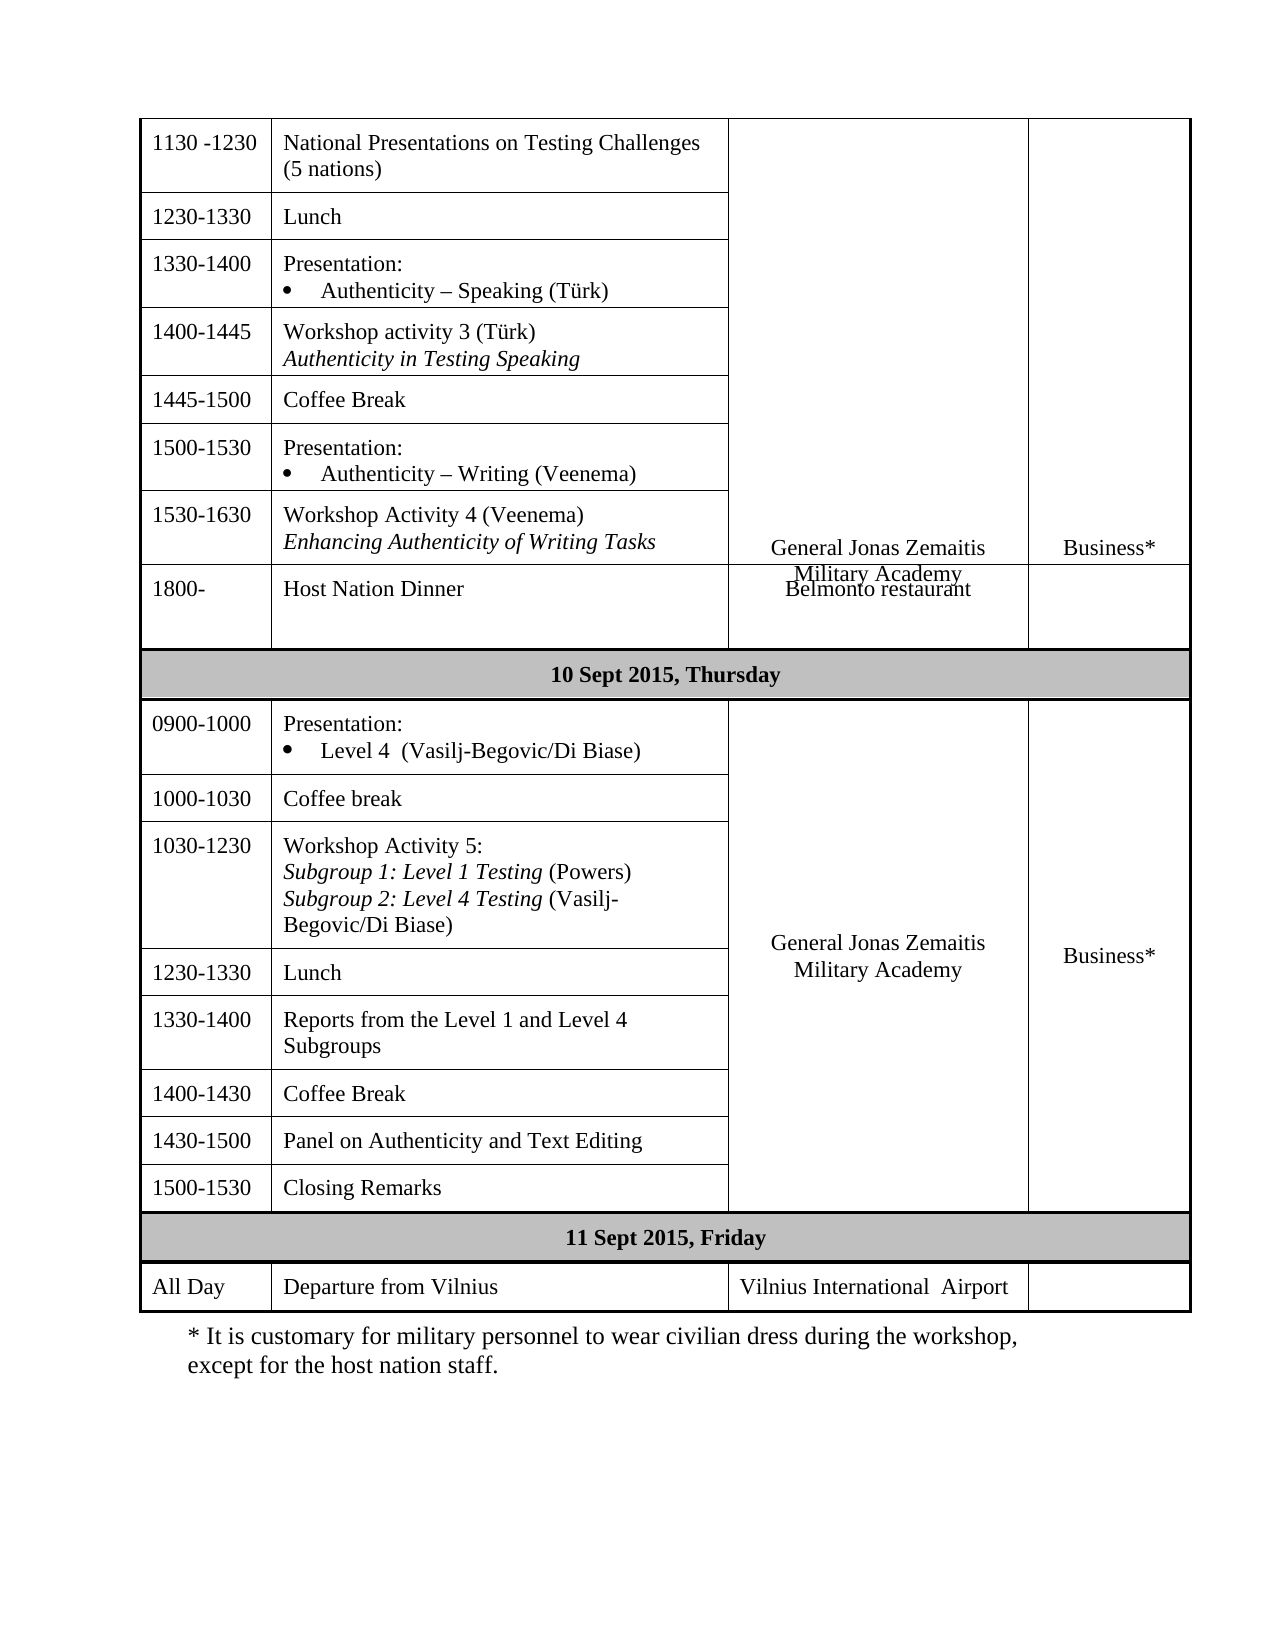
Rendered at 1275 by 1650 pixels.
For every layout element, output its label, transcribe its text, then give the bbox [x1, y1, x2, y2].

table_cell [1029, 565, 1189, 648]
table_cell 1130 -1230 [142, 119, 271, 192]
table_cell 0900-1000 [142, 701, 271, 774]
table_cell Coffee Break [272, 376, 728, 422]
table_cell 1430-1500 [142, 1117, 271, 1163]
table_cell 1445-1500 [142, 376, 271, 422]
table_cell Coffee Break [272, 1070, 728, 1116]
table_cell 11 Sept 2015, Friday [142, 1214, 1189, 1260]
table_cell [1029, 1264, 1189, 1310]
table_cell 1030-1230 [142, 822, 271, 947]
table_cell 1400-1445 [142, 308, 271, 375]
table_cell 1800- [142, 565, 271, 648]
table_cell Business* [1029, 701, 1189, 1211]
table_cell 10 Sept 2015, Thursday [142, 651, 1189, 697]
table_cell Panel on Authenticity and Text Editing [272, 1117, 728, 1163]
table_cell 1230-1330 [142, 193, 271, 239]
table_cell Workshop Activity 5: Subgroup 1: Level 1 Testing (Powers) Subgroup 2: Level 4 Testing (Vasilj-Begovic/Di Biase) [272, 822, 728, 947]
table_cell 1330-1400 [142, 996, 271, 1069]
table_cell All Day [142, 1264, 271, 1310]
text * It is customary for military personnel to wear civilian dress during the workshop, except for the host nation staff. [187, 1321, 1087, 1379]
table_cell Host Nation Dinner [272, 565, 728, 648]
table_cell Workshop activity 3 (Türk) Authenticity in Testing Speaking [272, 308, 728, 375]
table_cell General Jonas Zemaitis Military Academy [729, 701, 1028, 1211]
table_cell Vilnius International Airport [729, 1264, 1028, 1310]
table_cell 1330-1400 [142, 240, 271, 307]
table_cell Coffee break [272, 775, 728, 821]
table_cell 1500-1530 [142, 424, 271, 490]
table_cell Presentation: Authenticity – Writing (Veenema) [272, 424, 728, 490]
table_cell National Presentations on Testing Challenges (5 nations) [272, 119, 728, 192]
table_cell 1000-1030 [142, 775, 271, 821]
table_cell 1530-1630 [142, 491, 271, 564]
table_cell Closing Remarks [272, 1165, 728, 1211]
table_cell Departure from Vilnius [272, 1264, 728, 1310]
table_cell Lunch [272, 193, 728, 239]
table_cell 1230-1330 [142, 949, 271, 995]
table_cell Reports from the Level 1 and Level 4 Subgroups [272, 996, 728, 1069]
table_cell Presentation: Authenticity – Speaking (Türk) [272, 240, 728, 307]
table_cell 1400-1430 [142, 1070, 271, 1116]
table_cell Lunch [272, 949, 728, 995]
table_cell 1500-1530 [142, 1165, 271, 1211]
table_cell Presentation: Level 4 (Vasilj-Begovic/Di Biase) [272, 701, 728, 774]
table_cell Workshop Activity 4 (Veenema) Enhancing Authenticity of Writing Tasks [272, 491, 728, 564]
table_cell Belmonto restaurant [729, 565, 1028, 648]
